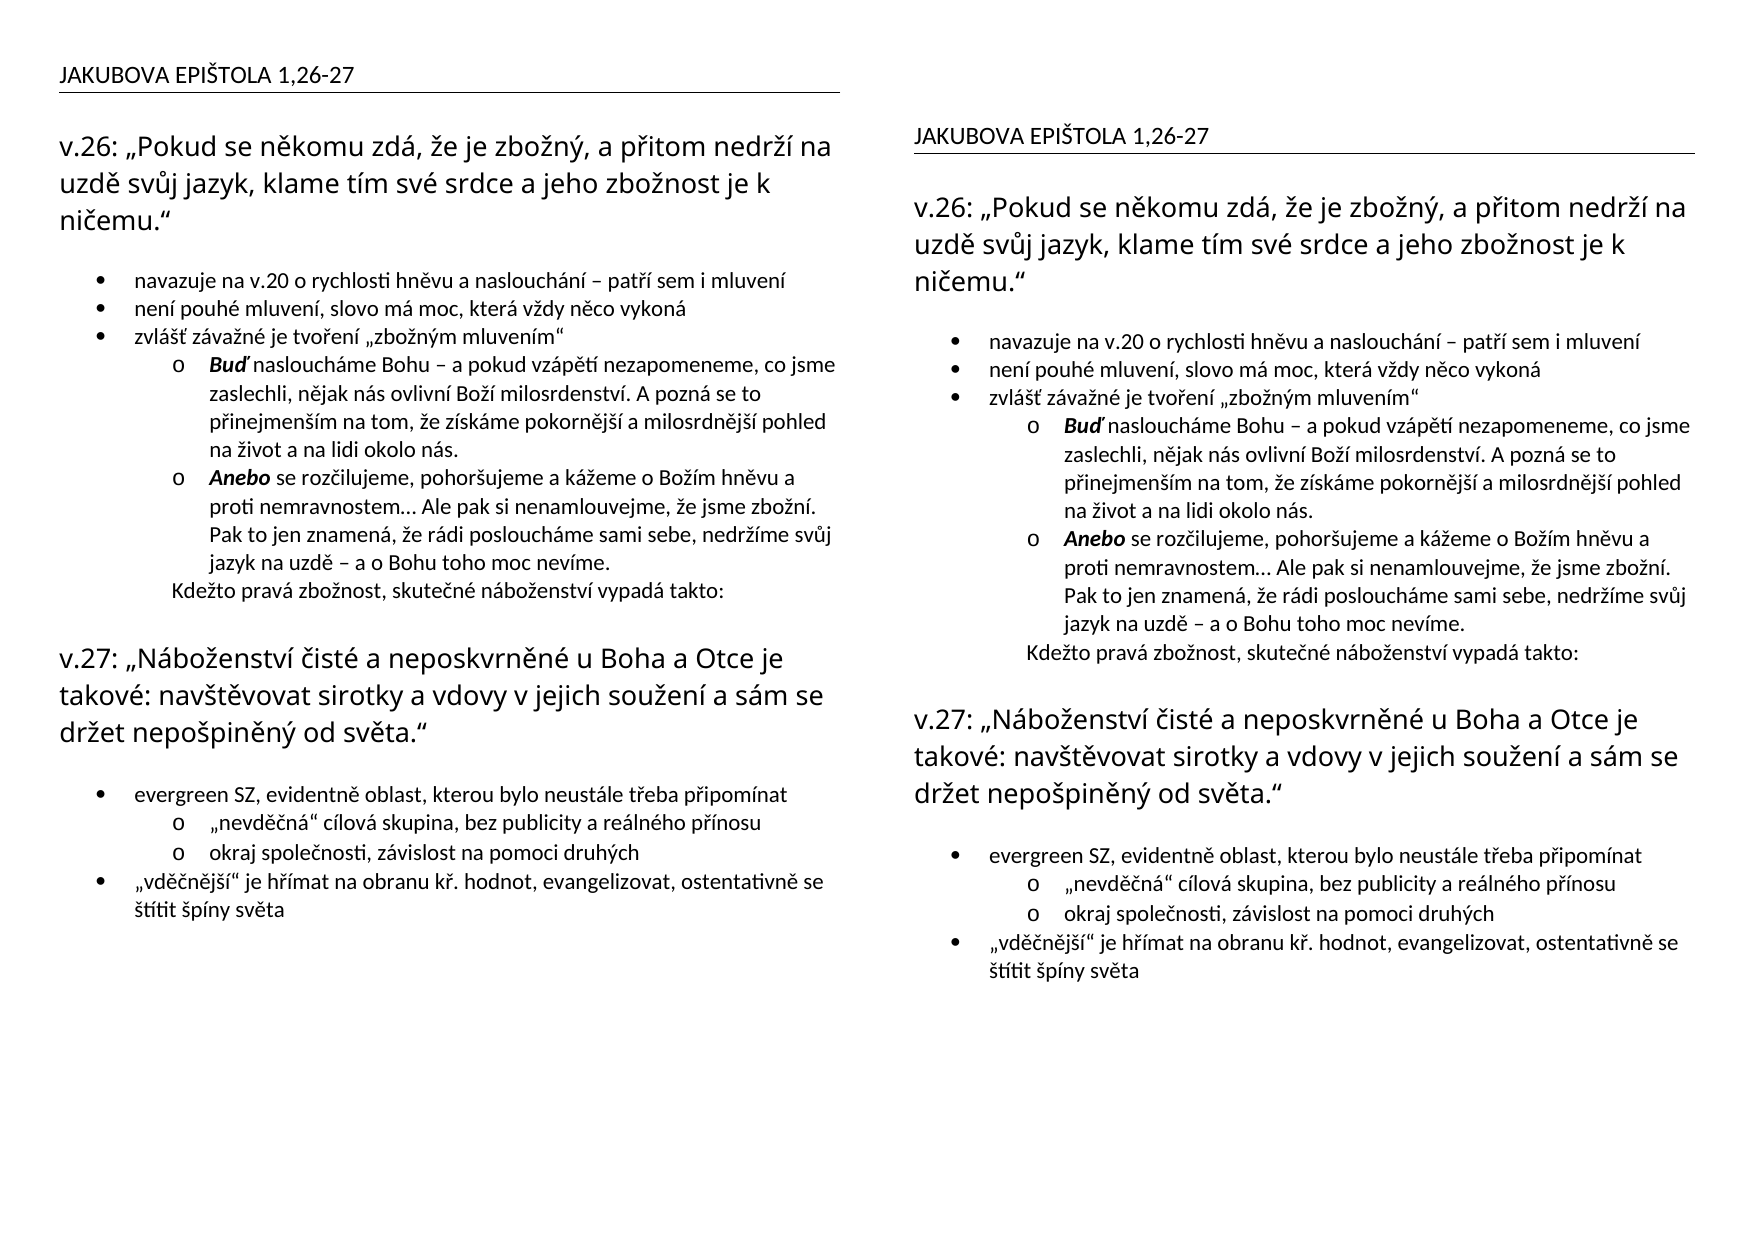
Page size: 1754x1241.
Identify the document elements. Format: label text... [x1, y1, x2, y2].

list není pouhé mluvení, slovo má moc, která vždy něco vykoná [97, 294, 840, 322]
list „vděčnější“ je hřímat na obranu kř. hodnot, evangelizovat, ostentativně se štítit špíny světa [97, 867, 840, 923]
text Kdežto pravá zbožnost, skutečné náboženství vypadá takto: [1026, 638, 1695, 666]
text JAKUBOVA EPIŠTOLA 1,26-27 [914, 120, 1695, 153]
list zvlášť závažné je tvoření „zbožným mluvením“ [97, 322, 840, 350]
list „vděčnější“ je hřímat na obranu kř. hodnot, evangelizovat, ostentativně se štítit špíny světa [951, 928, 1695, 984]
subtitle v.26: „Pokud se někomu zdá, že je zbožný, a přitom nedrží na uzdě svůj jazyk, klame tím své srdce a jeho zbožnost je k ničemu.“ [914, 188, 1695, 299]
list Anebo se rozčilujeme, pohoršujeme a kážeme o Božím hněvu a proti nemravnostem… Ale pak si nenamlouvejme, že jsme zbožní. Pak to jen znamená, že rádi posloucháme sami sebe, nedržíme svůj jazyk na uzdě – a o Bohu toho moc nevíme. [172, 463, 840, 577]
list Anebo se rozčilujeme, pohoršujeme a kážeme o Božím hněvu a proti nemravnostem… Ale pak si nenamlouvejme, že jsme zbožní. Pak to jen znamená, že rádi posloucháme sami sebe, nedržíme svůj jazyk na uzdě – a o Bohu toho moc nevíme. [1026, 524, 1695, 638]
text Kdežto pravá zbožnost, skutečné náboženství vypadá takto: [172, 577, 840, 604]
list Buď nasloucháme Bohu – a pokud vzápětí nezapomeneme, co jsme zaslechli, nějak nás ovlivní Boží milosrdenství. A pozná se to přinejmenším na tom, že získáme pokornější a milosrdnější pohled na život a na lidi okolo nás. [1026, 411, 1695, 524]
list není pouhé mluvení, slovo má moc, která vždy něco vykoná [951, 355, 1695, 383]
list evergreen SZ, evidentně oblast, kterou bylo neustále třeba připomínat [951, 841, 1695, 869]
subtitle v.27: „Náboženství čisté a neposkvrněné u Boha a Otce je takové: navštěvovat sirotky a vdovy v jejich soužení a sám se držet nepošpiněný od světa.“ [914, 700, 1695, 811]
list navazuje na v.20 o rychlosti hněvu a naslouchání – patří sem i mluvení [951, 327, 1695, 355]
list „nevděčná“ cílová skupina, bez publicity a reálného přínosu [172, 808, 840, 838]
list Buď nasloucháme Bohu – a pokud vzápětí nezapomeneme, co jsme zaslechli, nějak nás ovlivní Boží milosrdenství. A pozná se to přinejmenším na tom, že získáme pokornější a milosrdnější pohled na život a na lidi okolo nás. [172, 350, 840, 463]
list okraj společnosti, závislost na pomoci druhých [172, 838, 840, 867]
list okraj společnosti, závislost na pomoci druhých [1026, 899, 1695, 928]
list zvlášť závažné je tvoření „zbožným mluvením“ [951, 383, 1695, 411]
subtitle v.27: „Náboženství čisté a neposkvrněné u Boha a Otce je takové: navštěvovat sirotky a vdovy v jejich soužení a sám se držet nepošpiněný od světa.“ [59, 639, 840, 750]
list „nevděčná“ cílová skupina, bez publicity a reálného přínosu [1026, 869, 1695, 899]
list navazuje na v.20 o rychlosti hněvu a naslouchání – patří sem i mluvení [97, 266, 840, 294]
subtitle v.26: „Pokud se někomu zdá, že je zbožný, a přitom nedrží na uzdě svůj jazyk, klame tím své srdce a jeho zbožnost je k ničemu.“ [59, 127, 840, 238]
text JAKUBOVA EPIŠTOLA 1,26-27 [59, 59, 840, 92]
list evergreen SZ, evidentně oblast, kterou bylo neustále třeba připomínat [97, 780, 840, 808]
